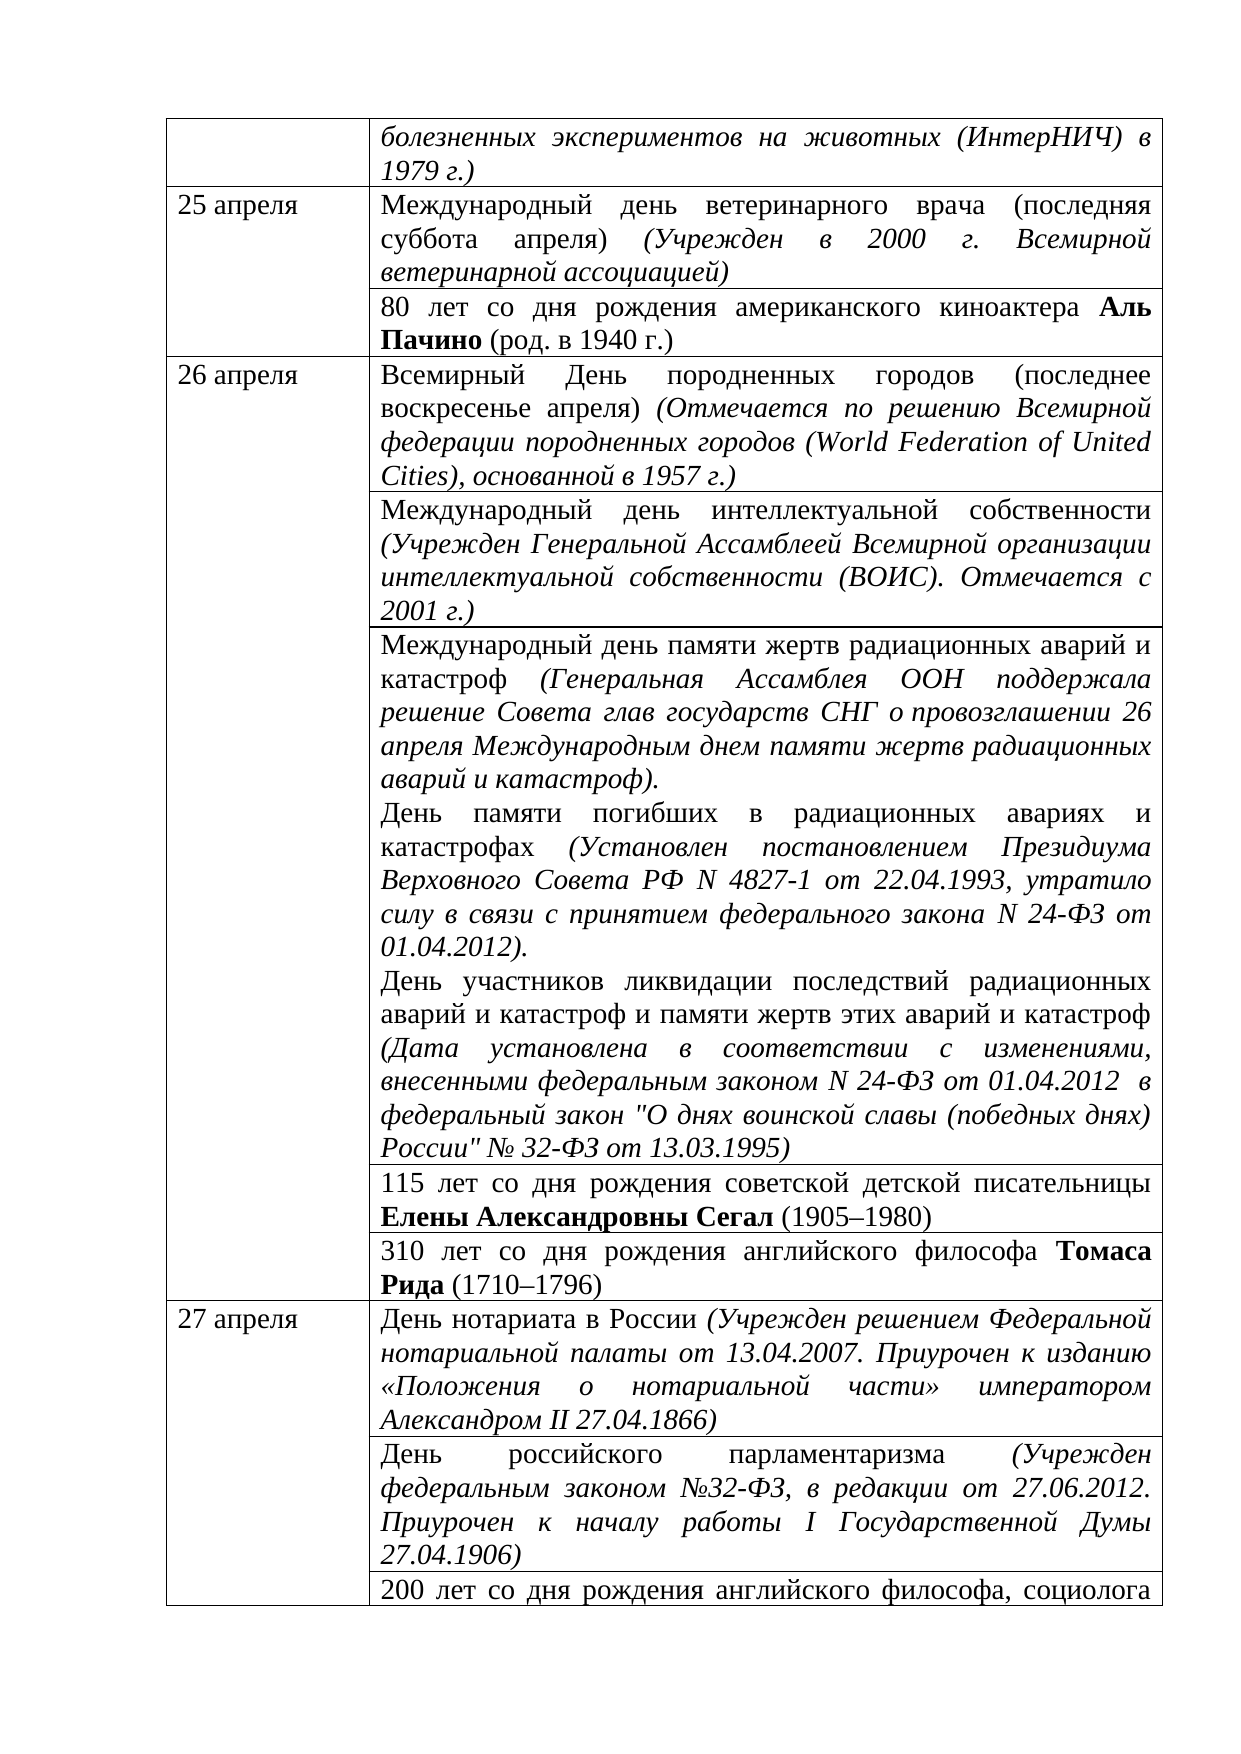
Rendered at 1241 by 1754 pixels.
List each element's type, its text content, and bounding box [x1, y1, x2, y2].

table_cell День российского парламентаризма (Учрежден федеральным законом №32-ФЗ, в редакции от 27.06.2012. Приурочен к началу работы I Государственной Думы 27.04.1906) [370, 1437, 1162, 1571]
table_cell День нотариата в России (Учрежден решением Федеральной нотариальной палаты от 13.04.2007. Приурочен к изданию «Положения о нотариальной части» императором Александром II 27.04.1866) [370, 1301, 1162, 1436]
table_cell Всемирный День породненных городов (последнее воскресенье апреля) (Отмечается по решению Всемирной федерации породненных городов (World Federation of United Cities), основанной в 1957 г.) [370, 357, 1162, 491]
table_cell 310 лет со дня рождения английского философа Томаса Рида (1710–1796) [370, 1233, 1162, 1300]
table_cell Международный день памяти жертв радиационных аварий и катастроф (Генеральная Ассамблея ООН поддержала решение Совета глав государств СНГ о провозглашении 26 апреля Международным днем памяти жертв радиационных аварий и катастроф). День памяти погибших в радиационных авариях и катастрофах (Установлен постановлением Президиума Верховного Совета РФ N 4827-1 от 22.04.1993, утратило силу в связи с принятием федерального закона N 24-ФЗ от 01.04.2012). День участников ликвидации последствий радиационных аварий и катастроф и памяти жертв этих аварий и катастроф (Дата установлена в соответствии с изменениями, внесенными федеральным законом N 24-ФЗ от 01.04.2012 в федеральный закон "О днях воинской славы (победных днях) России" № 32-ФЗ от 13.03.1995) [370, 628, 1162, 1164]
table_cell Международный день ветеринарного врача (последняя суббота апреля) (Учрежден в 2000 г. Всемирной ветеринарной ассоциацией) [370, 187, 1162, 288]
table_cell 26 апреля [167, 357, 369, 1300]
table_cell 25 апреля [167, 187, 369, 356]
table_cell 27 апреля [167, 1301, 369, 1605]
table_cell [370, 119, 1162, 186]
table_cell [370, 1572, 1162, 1605]
table_cell 80 лет со дня рождения американского киноактера Аль Пачино (род. в 1940 г.) [370, 289, 1162, 356]
table_cell Международный день интеллектуальной собственности (Учрежден Генеральной Ассамблеей Всемирной организации интеллектуальной собственности (ВОИС). Отмечается с 2001 г.) [370, 492, 1162, 626]
table_cell 115 лет со дня рождения советской детской писательницы Елены Александровны Сегал (1905–1980) [370, 1165, 1162, 1232]
